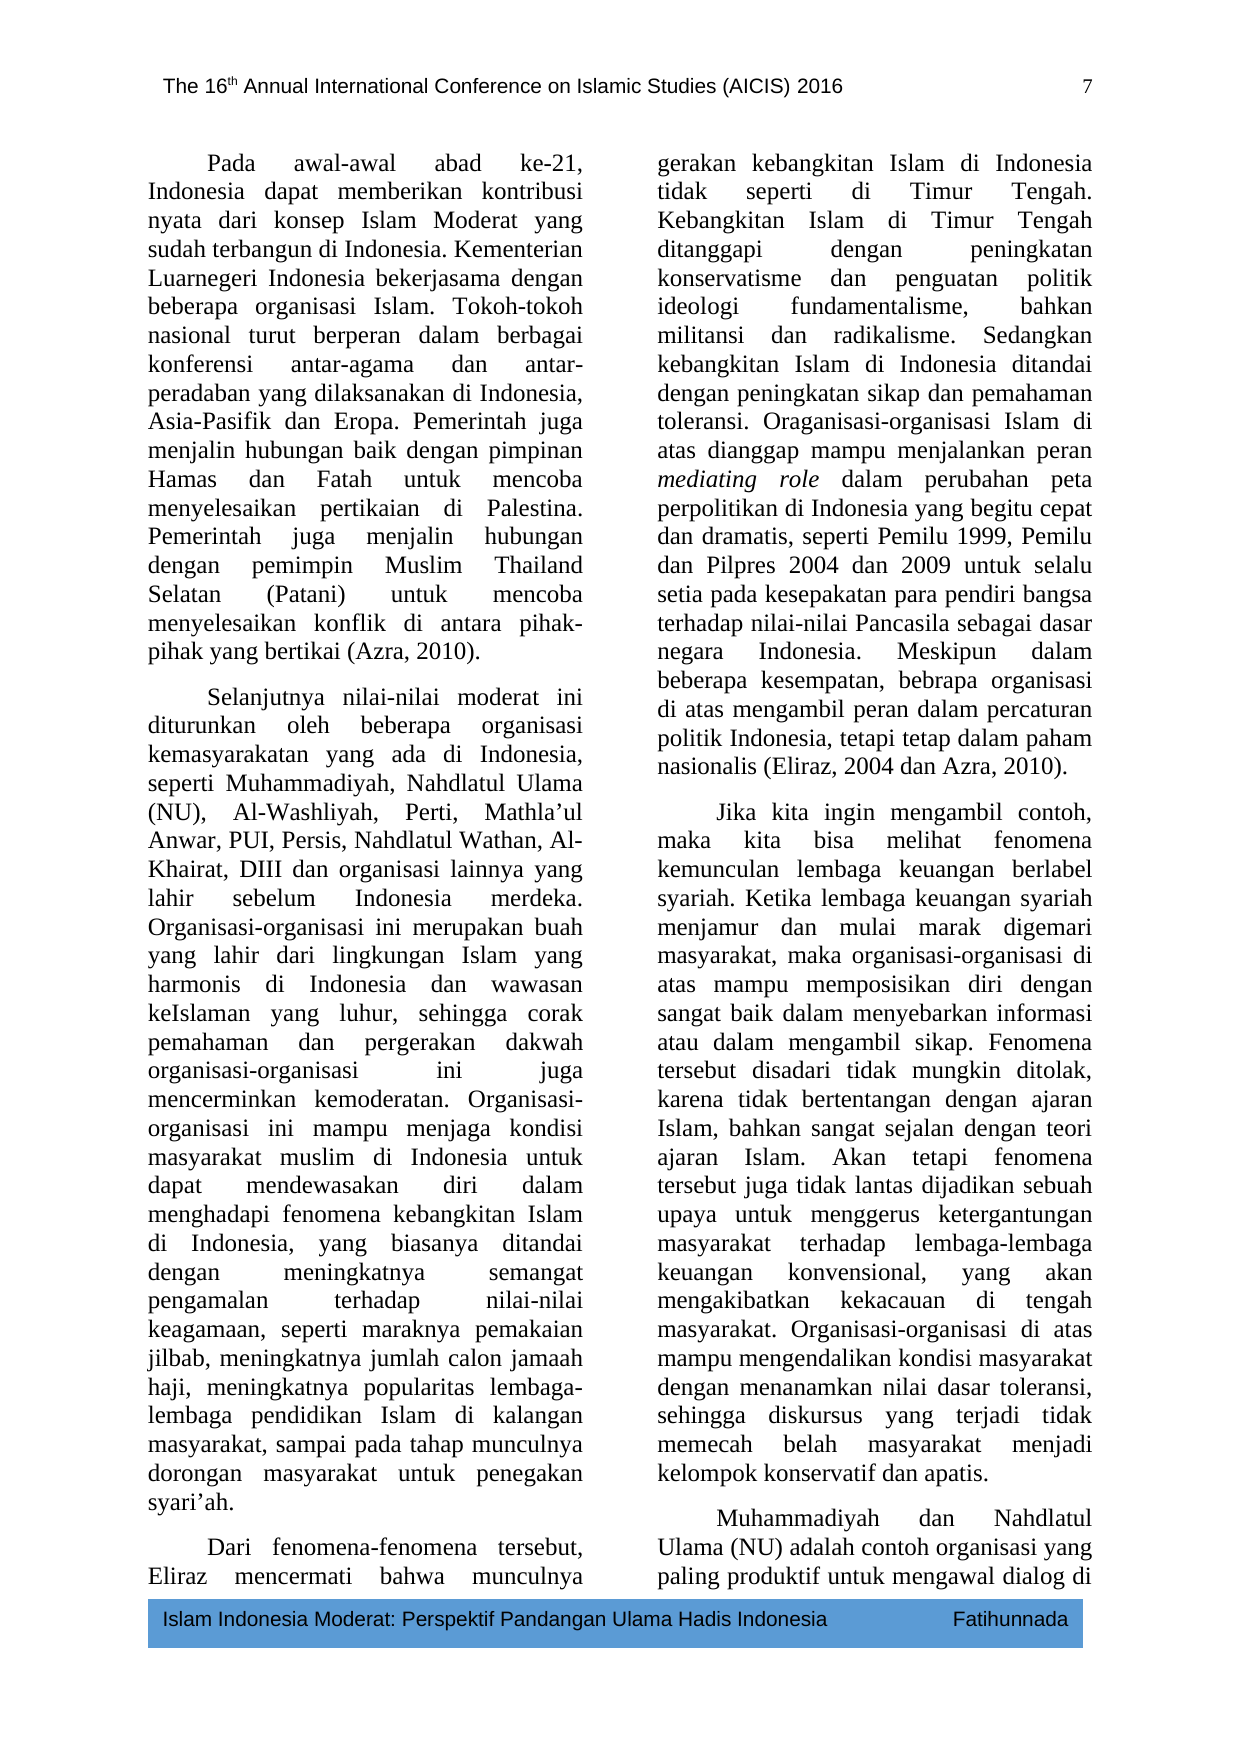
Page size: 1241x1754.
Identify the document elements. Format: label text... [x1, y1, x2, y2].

text Jika kita ingin mengambil contoh, maka kita bisa melihat fenomena kemunculan lembaga keuangan berlabel syariah. Ketika lembaga keuangan syariah menjamur dan mulai marak digemari masyarakat, maka organisasi-organisasi di atas mampu memposisikan diri dengan sangat baik dalam menyebarkan informasi atau dalam mengambil sikap. Fenomena tersebut disadari tidak mungkin ditolak, karena tidak bertentangan dengan ajaran Islam, bahkan sangat sejalan dengan teori ajaran Islam. Akan tetapi fenomena tersebut juga tidak lantas dijadikan sebuah upaya untuk menggerus ketergantungan masyarakat terhadap lembaga-lembaga keuangan konvensional, yang akan mengakibatkan kekacauan di tengah masyarakat. Organisasi-organisasi di atas mampu mengendalikan kondisi masyarakat dengan menanamkan nilai dasar toleransi, sehingga diskursus yang terjadi tidak memecah belah masyarakat menjadi kelompok konservatif dan apatis. [657, 797, 1092, 1487]
text Selanjutnya nilai-nilai moderat ini diturunkan oleh beberapa organisasi kemasyarakatan yang ada di Indonesia, seperti Muhammadiyah, Nahdlatul Ulama (NU), Al-Washliyah, Perti, Mathla’ul Anwar, PUI, Persis, Nahdlatul Wathan, Al-Khairat, DIII dan organisasi lainnya yang lahir sebelum Indonesia merdeka. Organisasi-organisasi ini merupakan buah yang lahir dari lingkungan Islam yang harmonis di Indonesia dan wawasan keIslaman yang luhur, sehingga corak pemahaman dan pergerakan dakwah organisasi-organisasi ini juga mencerminkan kemoderatan. Organisasi-organisasi ini mampu menjaga kondisi masyarakat muslim di Indonesia untuk dapat mendewasakan diri dalam menghadapi fenomena kebangkitan Islam di Indonesia, yang biasanya ditandai dengan meningkatnya semangat pengamalan terhadap nilai-nilai keagamaan, seperti maraknya pemakaian jilbab, meningkatnya jumlah calon jamaah haji, meningkatnya popularitas lembaga-lembaga pendidikan Islam di kalangan masyarakat, sampai pada tahap munculnya dorongan masyarakat untuk penegakan syari’ah. [148, 682, 583, 1516]
text Pada awal-awal abad ke-21, Indonesia dapat memberikan kontribusi nyata dari konsep Islam Moderat yang sudah terbangun di Indonesia. Kementerian Luarnegeri Indonesia bekerjasama dengan beberapa organisasi Islam. Tokoh-tokoh nasional turut berperan dalam berbagai konferensi antar-agama dan antar-peradaban yang dilaksanakan di Indonesia, Asia-Pasifik dan Eropa. Pemerintah juga menjalin hubungan baik dengan pimpinan Hamas dan Fatah untuk mencoba menyelesaikan pertikaian di Palestina. Pemerintah juga menjalin hubungan dengan pemimpin Muslim Thailand Selatan (Patani) untuk mencoba menyelesaikan konflik di antara pihak-pihak yang bertikai (Azra, 2010). [148, 148, 583, 665]
text Dari fenomena-fenomena tersebut, Eliraz mencermati bahwa munculnya gerakan kebangkitan Islam di Indonesia tidak seperti di Timur Tengah. Kebangkitan Islam di Timur Tengah ditanggapi dengan peningkatan konservatisme dan penguatan politik ideologi fundamentalisme, bahkan militansi dan radikalisme. Sedangkan kebangkitan Islam di Indonesia ditandai dengan peningkatan sikap dan pemahaman toleransi. Oraganisasi-organisasi Islam di atas dianggap mampu menjalankan peran mediating role dalam perubahan peta perpolitikan di Indonesia yang begitu cepat dan dramatis, seperti Pemilu 1999, Pemilu dan Pilpres 2004 dan 2009 untuk selalu setia pada kesepakatan para pendiri bangsa terhadap nilai-nilai Pancasila sebagai dasar negara Indonesia. Meskipun dalam beberapa kesempatan, bebrapa organisasi di atas mengambil peran dalam percaturan politik Indonesia, tetapi tetap dalam paham nasionalis (Eliraz, 2004 dan Azra, 2010). [657, 148, 1092, 780]
